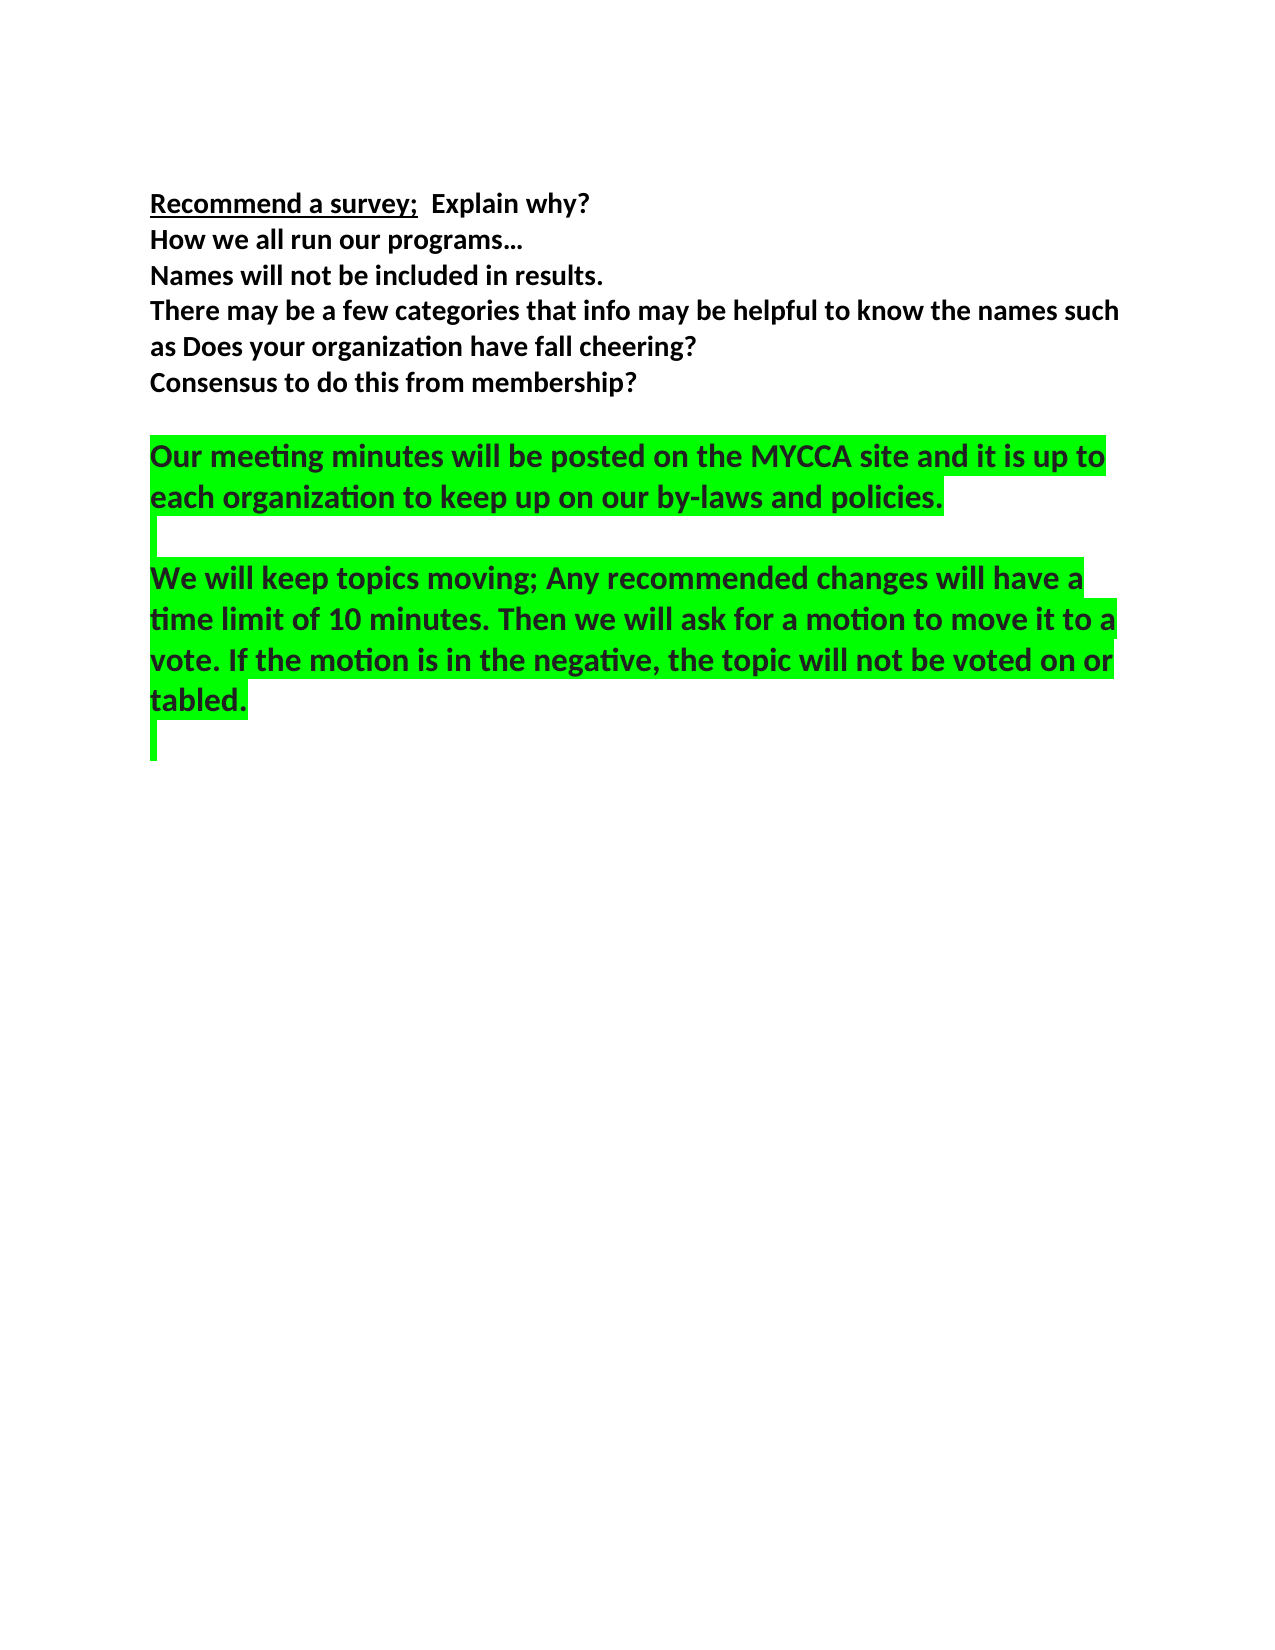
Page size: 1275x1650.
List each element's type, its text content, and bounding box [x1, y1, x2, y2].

text Names will not be included in results. [150, 257, 1125, 292]
text How we all run our programs… [150, 221, 1125, 257]
text There may be a few categories that info may be helpful to know the names such as Does your organization have fall cheering? [150, 292, 1125, 364]
text We will keep topics moving; Any recommended changes will have a time limit of 10 minutes. Then we will ask for a motion to move it to a vote. If the motion is in the negative, the topic will not be voted on or tabled. [248, 557, 1125, 720]
text Consensus to do this from membership? [150, 364, 1125, 399]
text Our meeting minutes will be posted on the MYCCA site and it is up to each organization to keep up on our by-laws and policies. [944, 435, 1125, 516]
text Recommend a survey; Explain why? [150, 186, 1125, 221]
